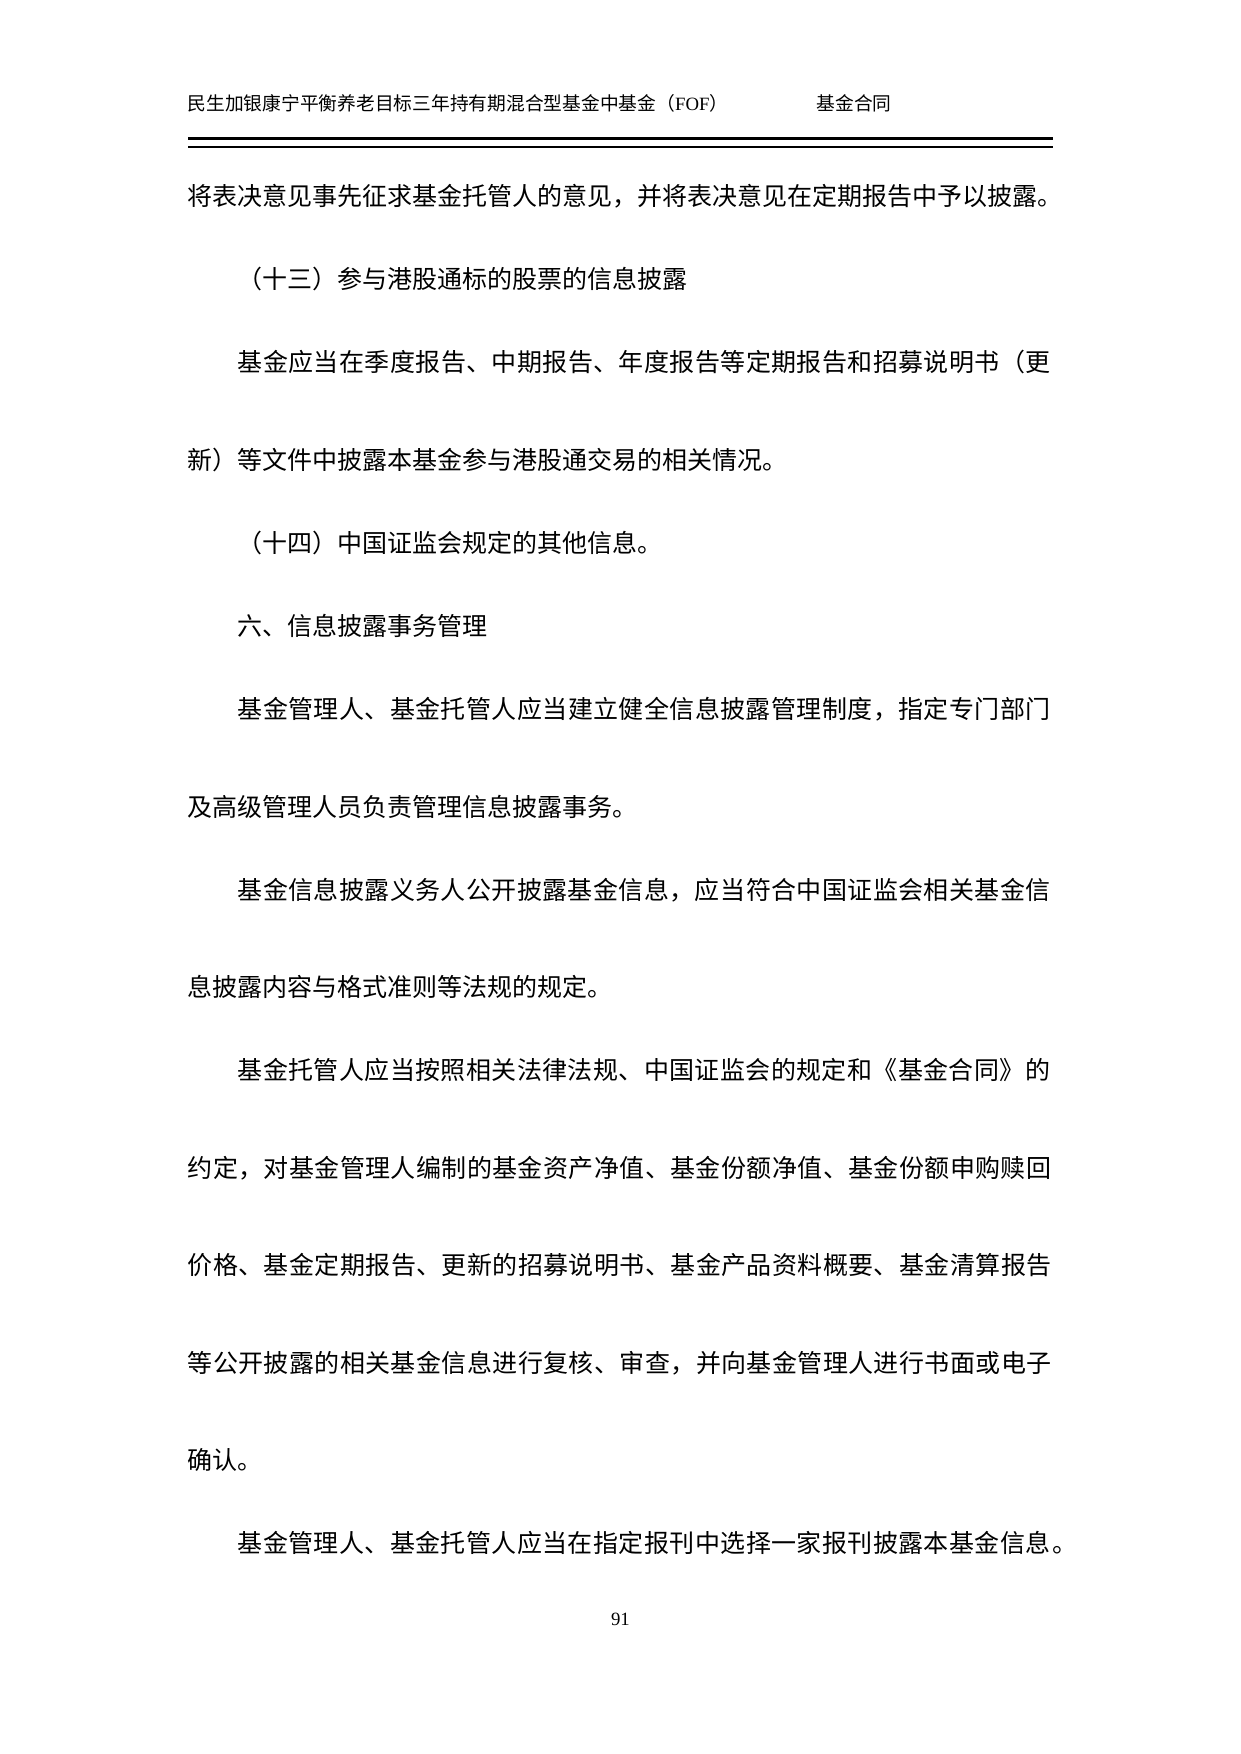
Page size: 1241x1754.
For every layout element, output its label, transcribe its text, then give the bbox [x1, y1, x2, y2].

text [187, 1509, 1053, 1574]
text 基金信息披露义务人公开披露基金信息，应当符合中国证监会相关基金信息披露内容与格式准则等法规的规定。 [187, 856, 1053, 1018]
text （十四）中国证监会规定的其他信息。 [187, 509, 1053, 574]
text 六、信息披露事务管理 [187, 592, 1053, 657]
text 基金管理人、基金托管人应当建立健全信息披露管理制度，指定专门部门及高级管理人员负责管理信息披露事务。 [187, 675, 1053, 838]
text 基金托管人应当按照相关法律法规、中国证监会的规定和《基金合同》的约定，对基金管理人编制的基金资产净值、基金份额净值、基金份额申购赎回价格、基金定期报告、更新的招募说明书、基金产品资料概要、基金清算报告等公开披露的相关基金信息进行复核、审查，并向基金管理人进行书面或电子确认。 [187, 1036, 1053, 1491]
text 基金应当在季度报告、中期报告、年度报告等定期报告和招募说明书（更新）等文件中披露本基金参与港股通交易的相关情况。 [187, 328, 1053, 491]
text （十三）参与港股通标的股票的信息披露 [187, 245, 1053, 310]
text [187, 162, 1053, 227]
